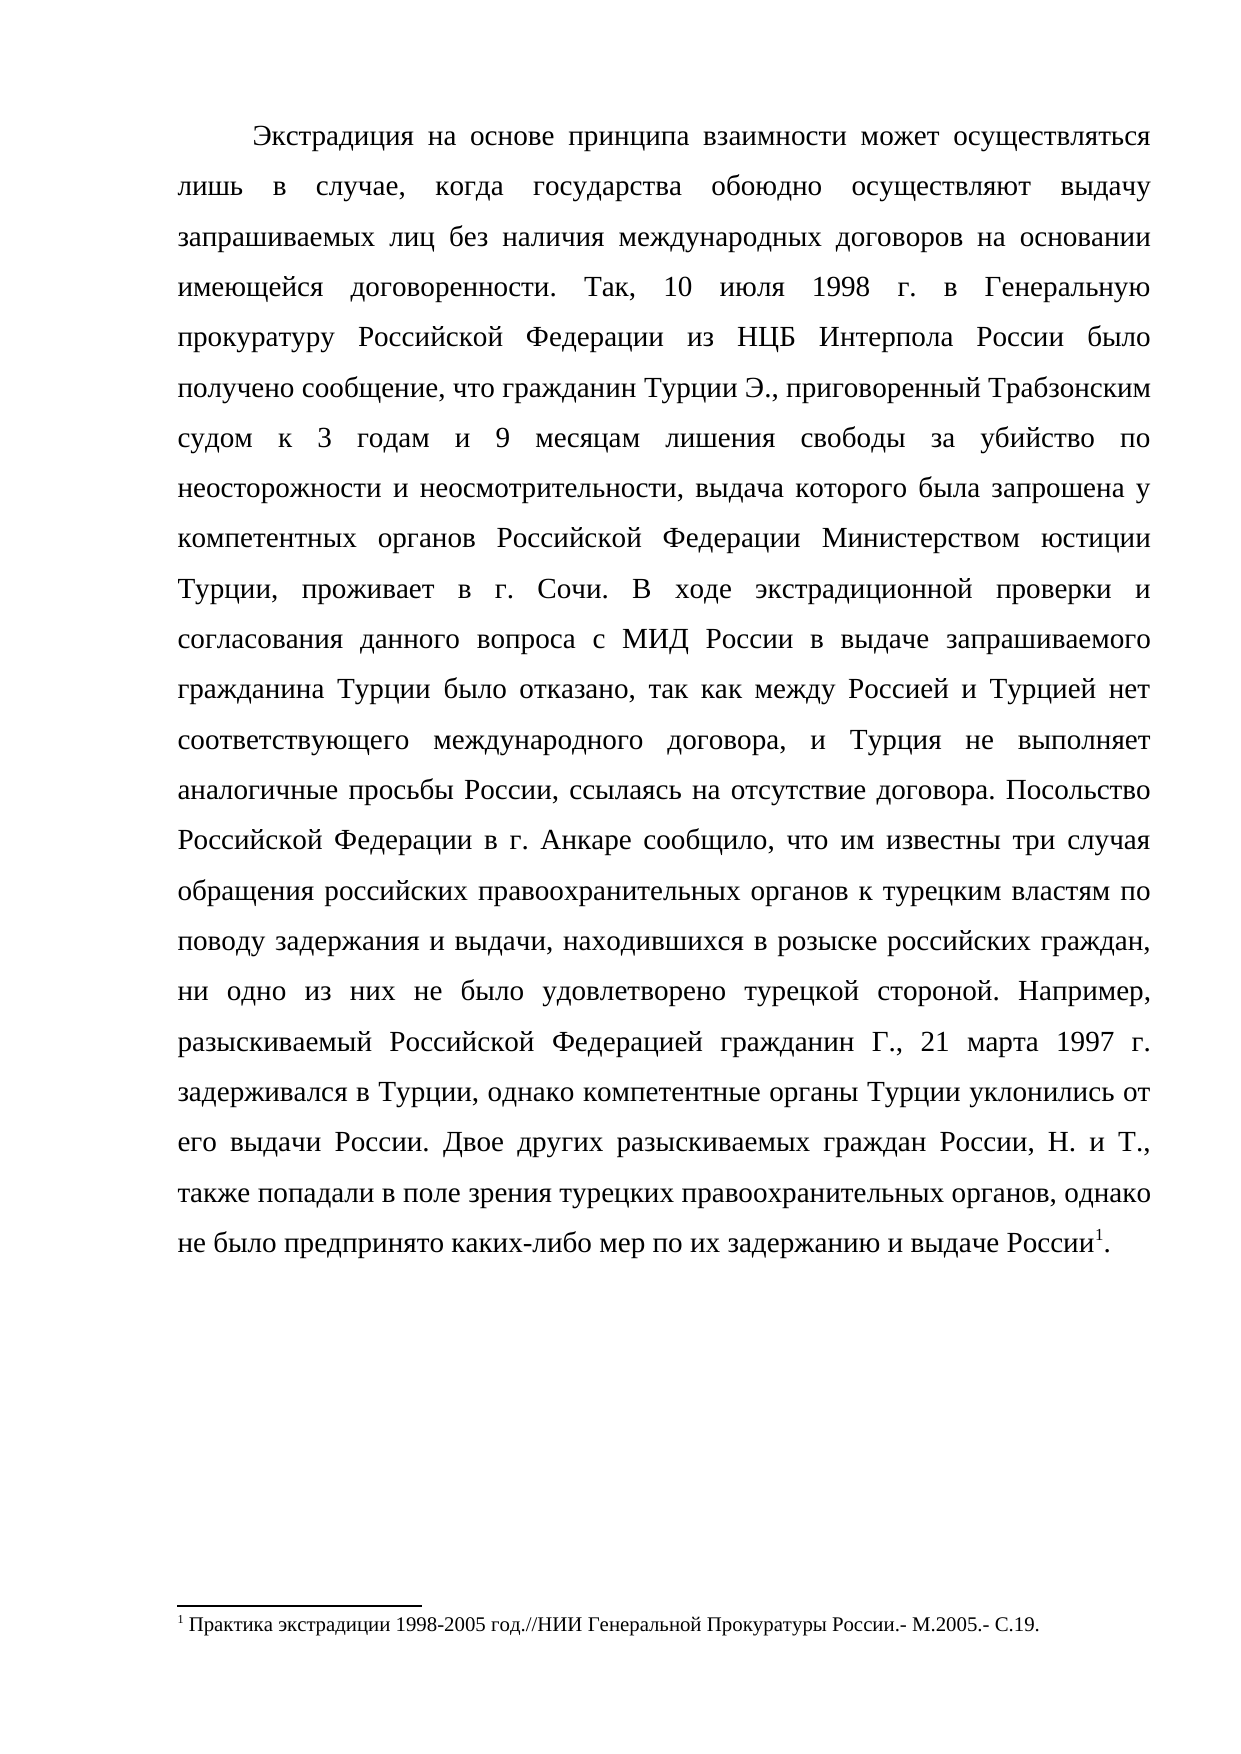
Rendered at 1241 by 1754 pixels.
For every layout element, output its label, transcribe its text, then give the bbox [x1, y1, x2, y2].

text Экстрадиция на основе принципа взаимности может осуществляться лишь в случае, когда государства обоюдно осуществляют выдачу запрашиваемых лиц без наличия международных договоров на основании имеющейся договоренности. Так, 10 июля 1998 г. в Генеральную прокуратуру Российской Федерации из НЦБ Интерпола России было получено сообщение, что гражданин Турции Э., приговоренный Трабзонским судом к 3 годам и 9 месяцам лишения свободы за убийство по неосторожности и неосмотрительности, выдача которого была запрошена у компетентных органов Российской Федерации Министерством юстиции Турции, проживает в г. Сочи. В ходе экстрадиционной проверки и согласования данного вопроса с МИД России в выдаче запрашиваемого гражданина Турции было отказано, так как между Россией и Турцией нет соответствующего международного договора, и Турция не выполняет аналогичные просьбы России, ссылаясь на отсутствие договора. Посольство Российской Федерации в г. Анкаре сообщило, что им известны три случая обращения российских правоохранительных органов к турецким властям по поводу задержания и выдачи, находившихся в розыске российских граждан, ни одно из них не было удовлетворено турецкой стороной. Например, разыскиваемый Российской Федерацией гражданин Г., 21 марта 1997 г. задерживался в Турции, однако компетентные органы Турции уклонились от его выдачи России. Двое других разыскиваемых граждан России, Н. и Т., также попадали в поле зрения турецких правоохранительных органов, однако не было предпринято каких-либо мер по их задержанию и выдаче России. [177, 118, 1152, 1258]
